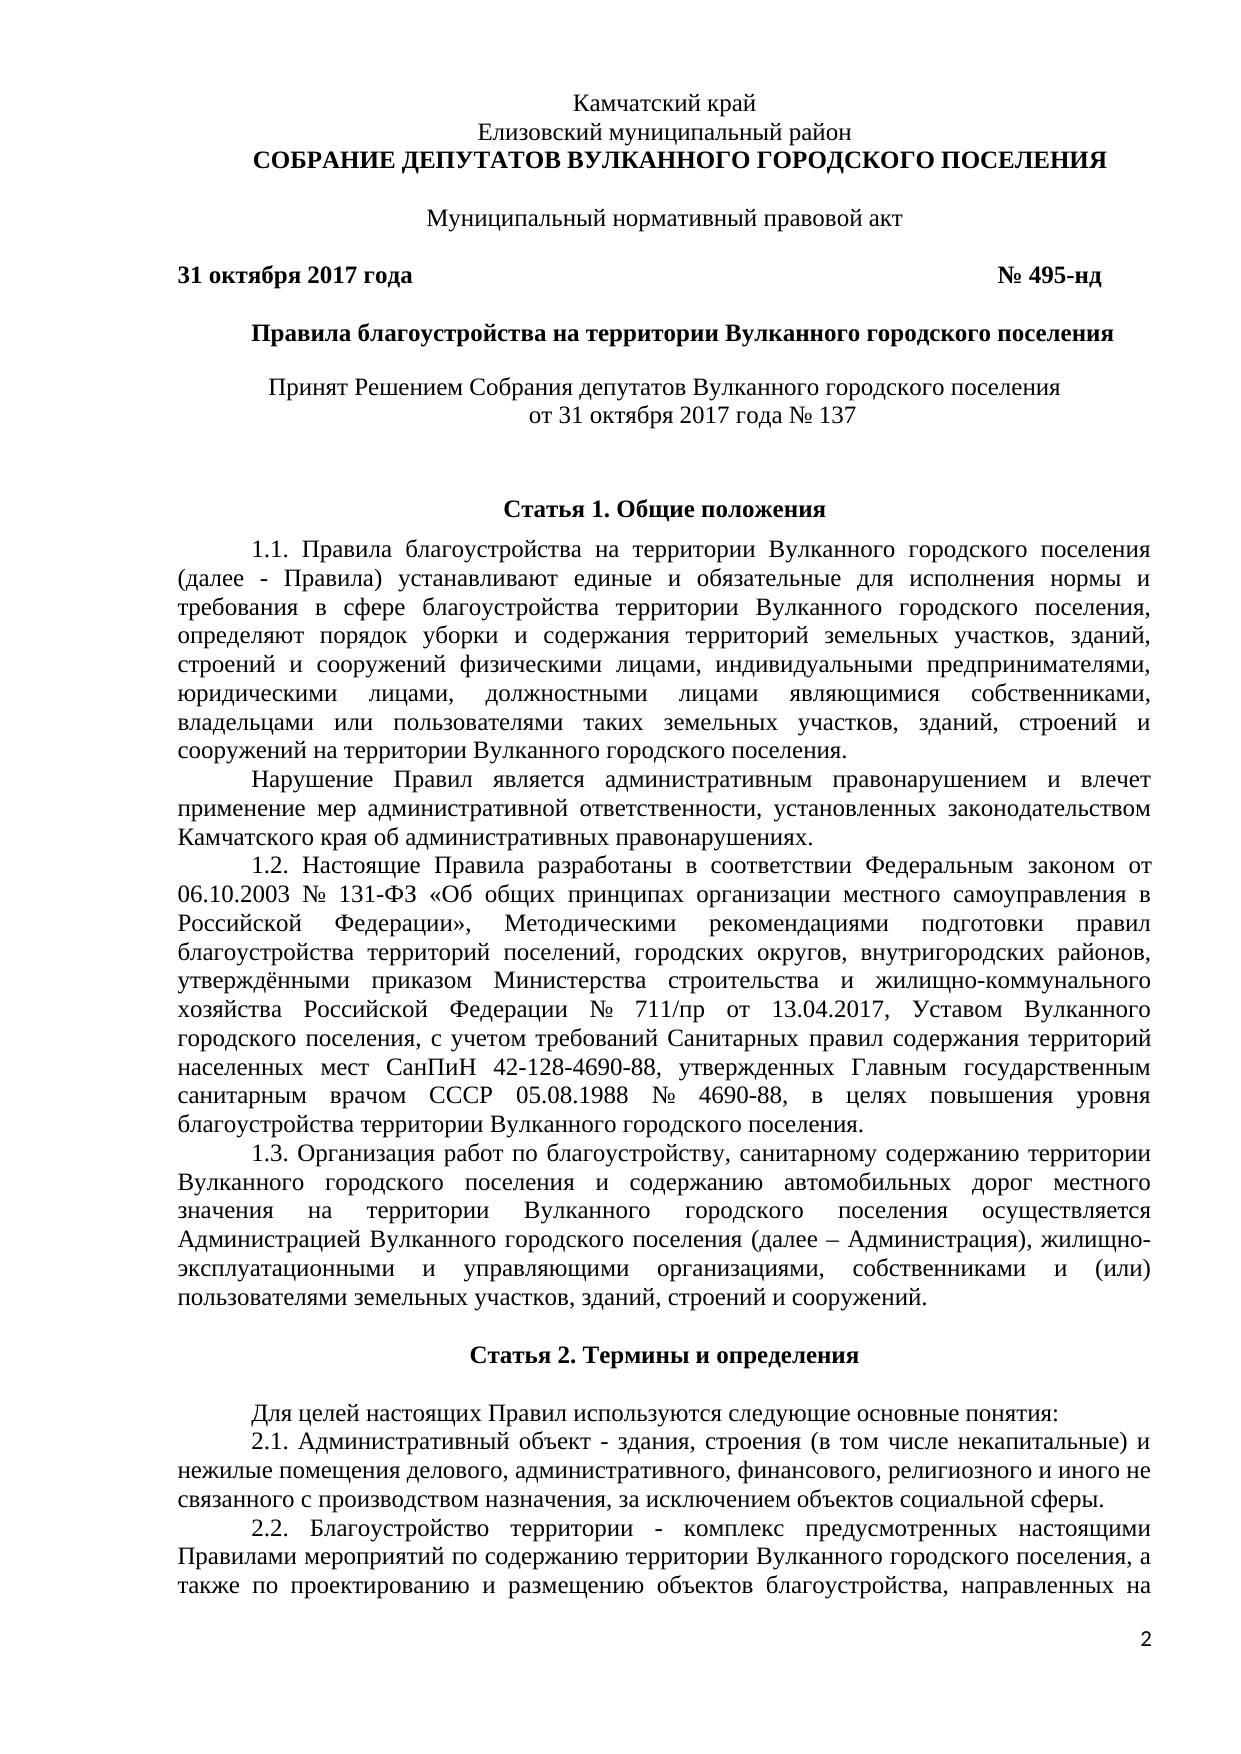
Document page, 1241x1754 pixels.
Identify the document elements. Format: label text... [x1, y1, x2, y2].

text 1.2. Настоящие Правила разработаны в соответствии Федеральным законом от 06.10.2003 № 131-ФЗ «Об общих принципах организации местного самоуправления в Российской Федерации», Методическими рекомендациями подготовки правил благоустройства территорий поселений, городских округов, внутригородских районов, утверждёнными приказом Министерства строительства и жилищно-коммунального хозяйства Российской Федерации № 711/пр от 13.04.2017, Уставом Вулканного городского поселения, с учетом требований Санитарных правил содержания территорий населенных мест СанПиН 42-128-4690-88, утвержденных Главным государственным санитарным врачом СССР 05.08.1988 № 4690-88, в целях повышения уровня благоустройства территории Вулканного городского поселения. [177, 851, 1152, 1138]
title 31 октября 2017 года № 495-нд [177, 260, 1152, 289]
text 1.1. Правила благоустройства на территории Вулканного городского поселения (далее - Правила) устанавливают единые и обязательные для исполнения нормы и требования в сфере благоустройства территории Вулканного городского поселения, определяют порядок уборки и содержания территорий земельных участков, зданий, строений и сооружений физическими лицами, индивидуальными предпринимателями, юридическими лицами, должностными лицами являющимися собственниками, владельцами или пользователями таких земельных участков, зданий, строений и сооружений на территории Вулканного городского поселения. [177, 534, 1152, 764]
text от 31 октября 2017 года № 137 [177, 400, 1152, 429]
title СОБРАНИЕ ДЕПУТАТОВ ВУЛКАННОГО ГОРОДСКОГО ПОСЕЛЕНИЯ [177, 145, 1152, 174]
text 2.1. Административный объект - здания, строения (в том числе некапитальные) и нежилые помещения делового, административного, финансового, религиозного и иного не связанного с производством назначения, за исключением объектов социальной сферы. [177, 1426, 1152, 1513]
text 1.3. Организация работ по благоустройству, санитарному содержанию территории Вулканного городского поселения и содержанию автомобильных дорог местного значения на территории Вулканного городского поселения осуществляется Администрацией Вулканного городского поселения (далее – Администрация), жилищно-эксплуатационными и управляющими организациями, собственниками и (или) пользователями земельных участков, зданий, строений и сооружений. [177, 1138, 1152, 1311]
text Для целей настоящих Правил используются следующие основные понятия: [177, 1398, 1152, 1426]
text Нарушение Правил является административным правонарушением и влечет применение мер административной ответственности, установленных законодательством Камчатского края об административных правонарушениях. [177, 764, 1152, 851]
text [177, 1513, 1152, 1599]
text Правила благоустройства на территории Вулканного городского поселения [177, 318, 1152, 347]
subtitle Елизовский муниципальный район [177, 117, 1152, 145]
text Камчатский край [177, 88, 1152, 117]
text Принят Решением Собрания депутатов Вулканного городского поселения [177, 372, 1152, 400]
text Статья 2. Термины и определения [177, 1340, 1152, 1368]
title Муниципальный нормативный правовой акт [177, 203, 1152, 232]
subtitle Статья 1. Общие положения [177, 494, 1152, 523]
